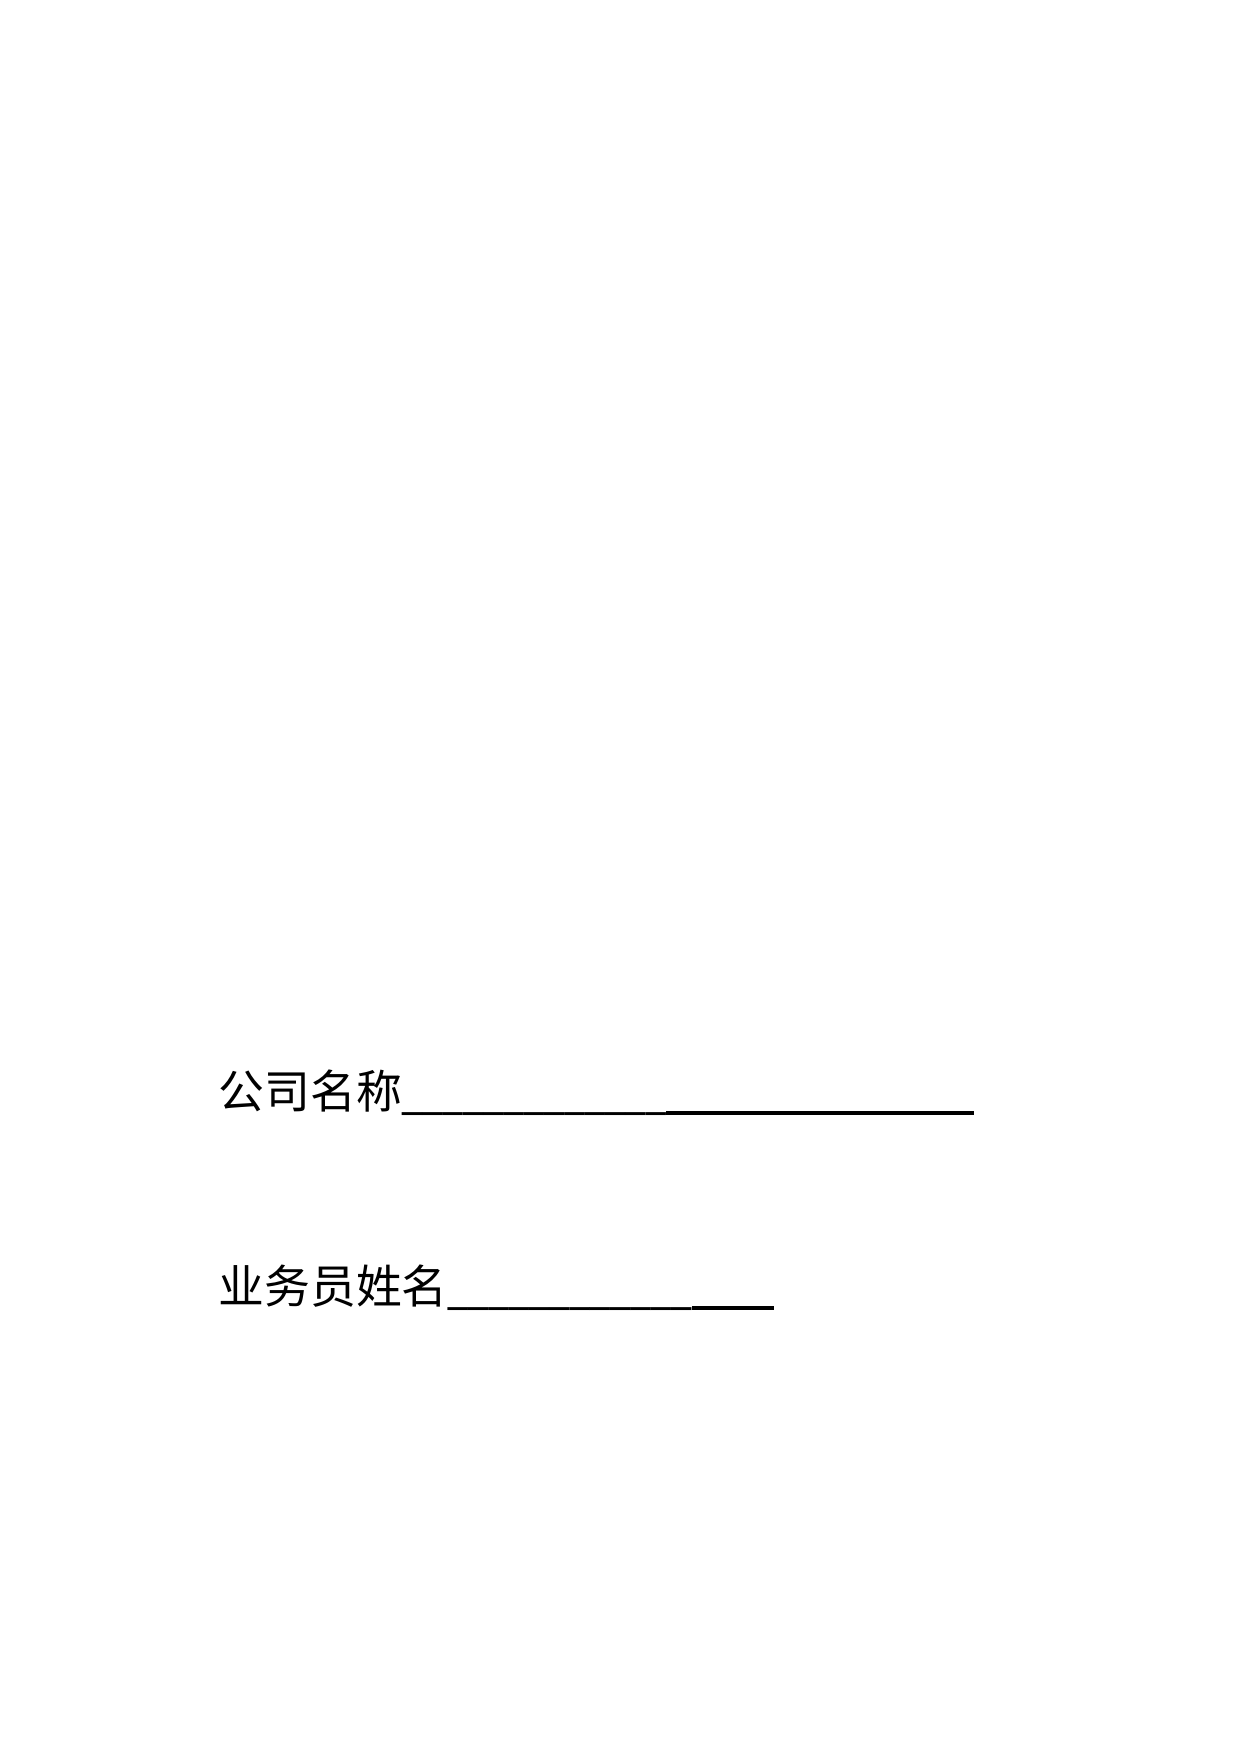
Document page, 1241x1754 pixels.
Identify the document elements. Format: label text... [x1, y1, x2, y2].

text 公司名称_____________ [187, 1039, 1053, 1137]
text 业务员姓名____________ [187, 1234, 1053, 1332]
